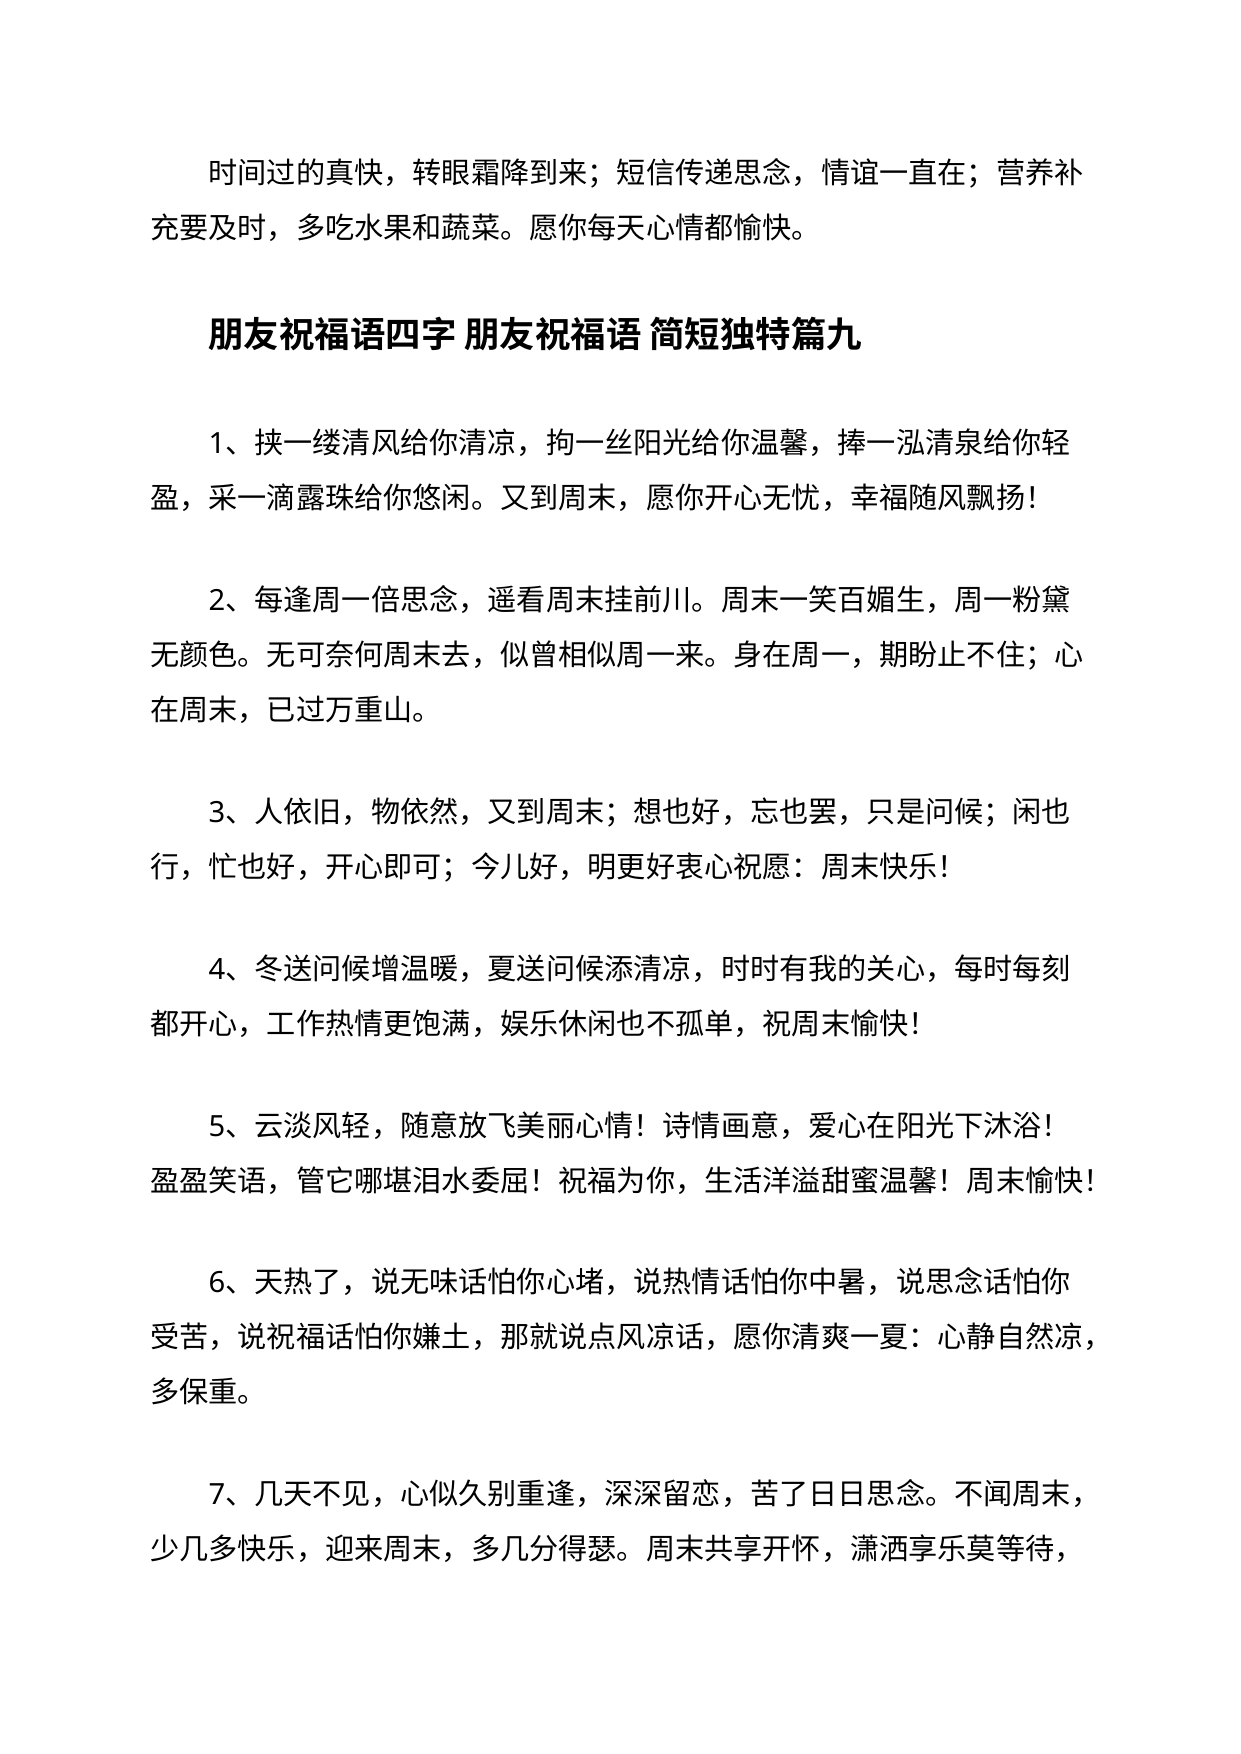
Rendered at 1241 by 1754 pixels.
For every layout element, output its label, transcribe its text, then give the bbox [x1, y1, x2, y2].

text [150, 1471, 1090, 1568]
text 4、冬送问候增温暖，夏送问候添清凉，时时有我的关心，每时每刻都开心，工作热情更饱满，娱乐休闲也不孤单，祝周末愉快！ [150, 945, 1090, 1043]
text 2、每逢周一倍思念，遥看周末挂前川。周末一笑百媚生，周一粉黛无颜色。无可奈何周末去，似曾相似周一来。身在周一，期盼止不住；心在周末，已过万重山。 [150, 577, 1090, 729]
text 6、天热了，说无味话怕你心堵，说热情话怕你中暑，说思念话怕你受苦，说祝福话怕你嫌土，那就说点风凉话，愿你清爽一夏：心静自然凉，多保重。 [150, 1259, 1090, 1411]
text 时间过的真快，转眼霜降到来；短信传递思念，情谊一直在；营养补充要及时，多吃水果和蔬菜。愿你每天心情都愉快。 [150, 150, 1090, 247]
text 朋友祝福语四字 朋友祝福语 简短独特篇九 [150, 307, 1090, 358]
text 3、人依旧，物依然，又到周末；想也好，忘也罢，只是问候；闲也行，忙也好，开心即可；今儿好，明更好衷心祝愿：周末快乐！ [150, 788, 1090, 886]
text 1、挟一缕清风给你清凉，拘一丝阳光给你温馨，捧一泓清泉给你轻盈，采一滴露珠给你悠闲。又到周末，愿你开心无忧，幸福随风飘扬！ [150, 420, 1090, 517]
text 5、云淡风轻，随意放飞美丽心情！诗情画意，爱心在阳光下沐浴！盈盈笑语，管它哪堪泪水委屈！祝福为你，生活洋溢甜蜜温馨！周末愉快！ [150, 1102, 1090, 1199]
